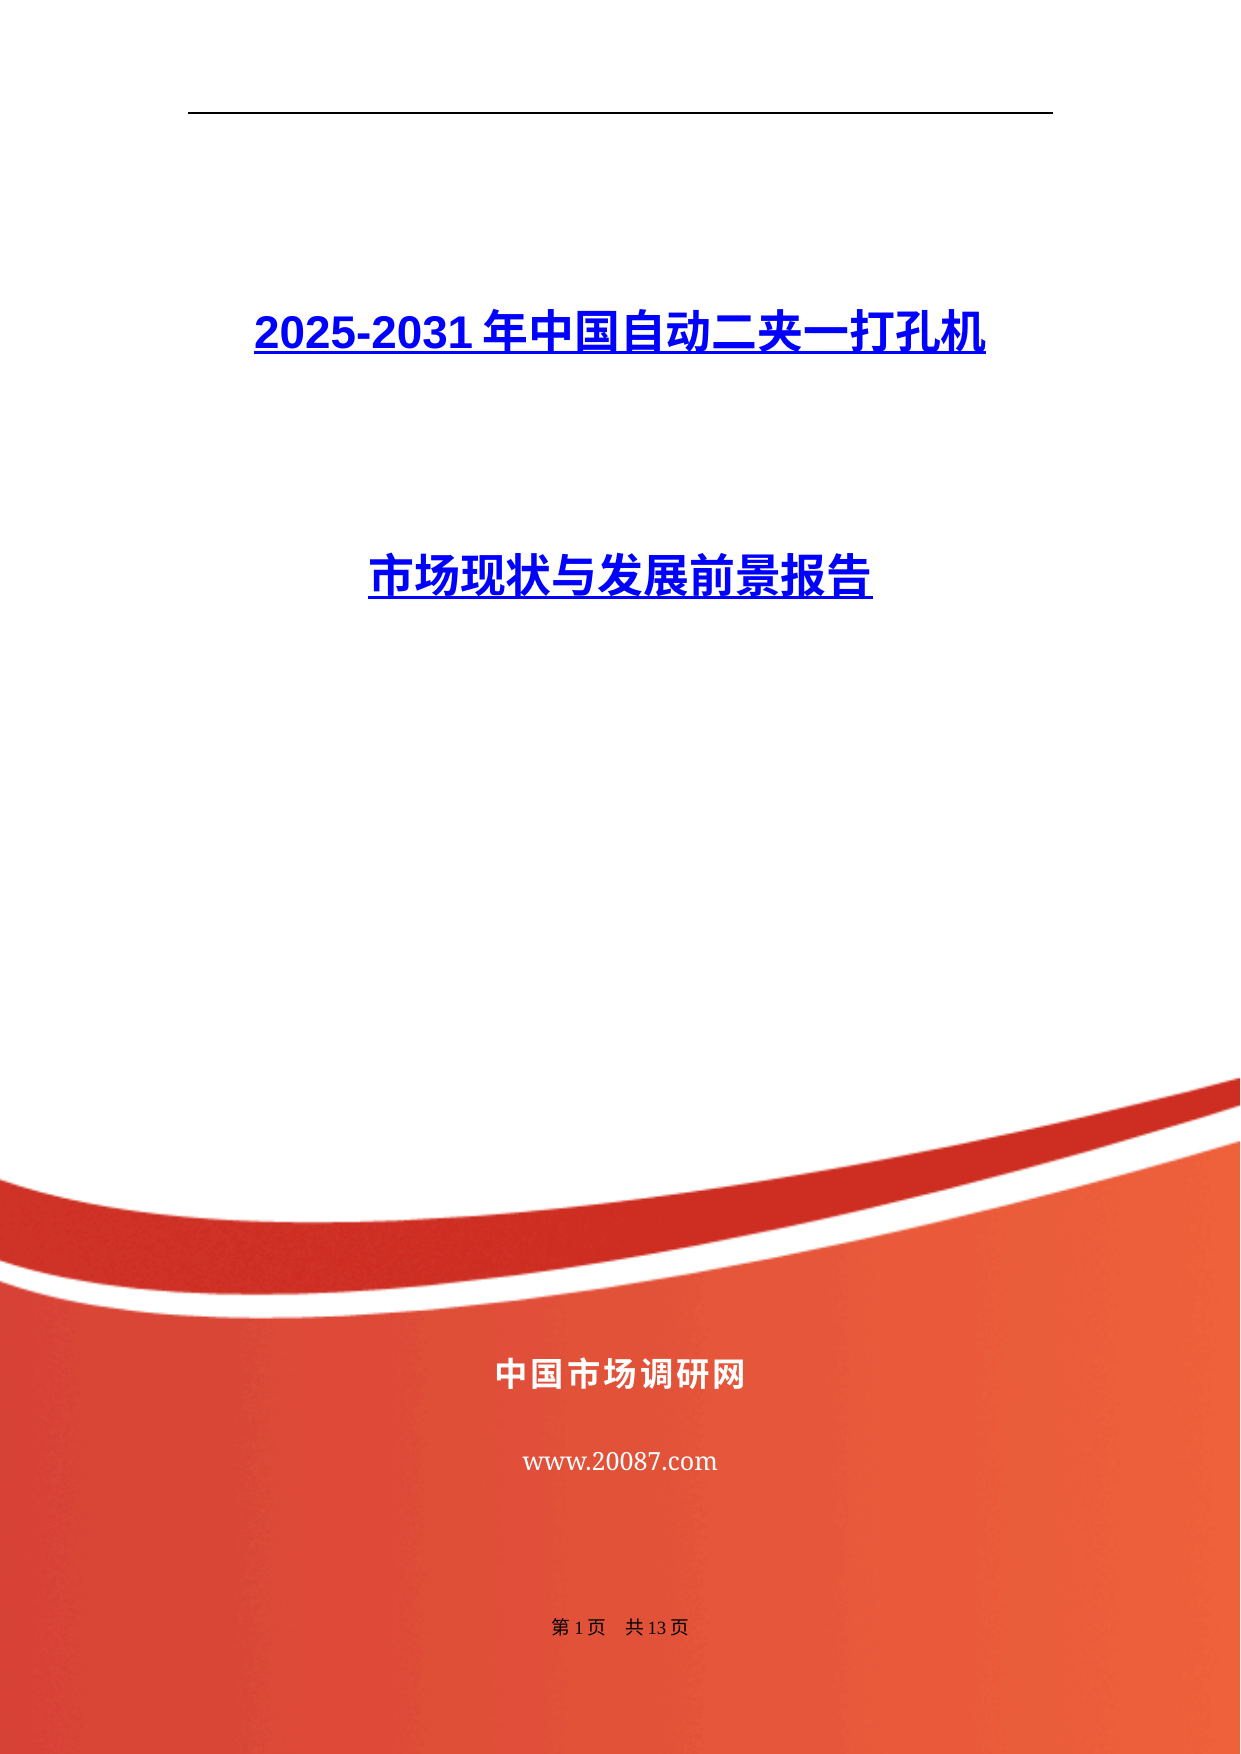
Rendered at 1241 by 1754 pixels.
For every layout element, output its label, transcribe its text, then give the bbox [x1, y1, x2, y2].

table_header 2025-2031年中国自动二夹一打孔机市场现状与发展前景报告 [188, 207, 1053, 773]
text www.20087.com [187, 1428, 1053, 1493]
subtitle 中国市场调研网 [187, 1339, 1053, 1404]
picture [0, 1006, 1241, 1754]
